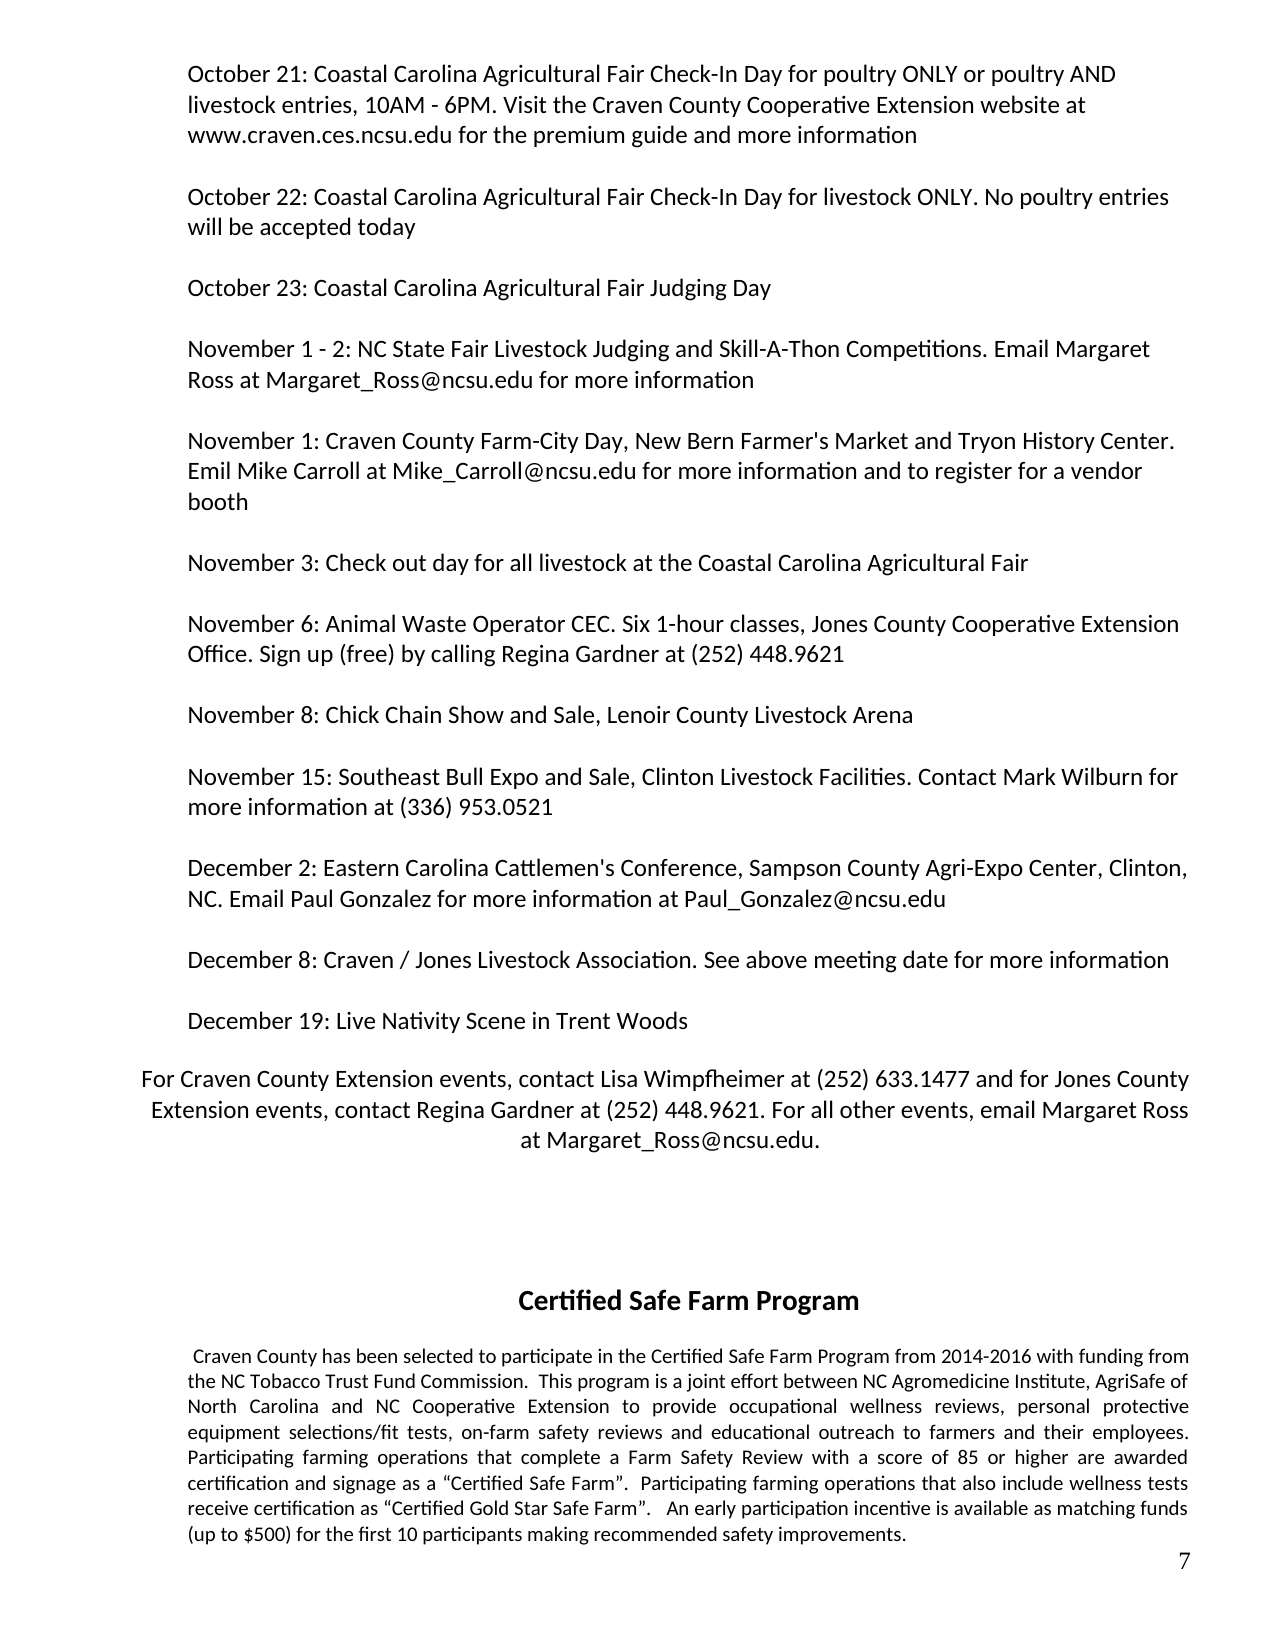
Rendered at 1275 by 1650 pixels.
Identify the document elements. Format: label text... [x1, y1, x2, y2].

text December 2: Eastern Carolina Cattlemen's Conference, Sampson County Agri-Expo Center, Clinton, NC. Email Paul Gonzalez for more information at Paul_Gonzalez@ncsu.edu [187, 852, 1191, 913]
text November 1: Craven County Farm-City Day, New Bern Farmer's Market and Tryon History Center. Emil Mike Carroll at Mike_Carroll@ncsu.edu for more information and to register for a vendor booth [187, 425, 1191, 516]
text Certified Safe Farm Program [187, 1282, 1191, 1318]
text November 6: Animal Waste Operator CEC. Six 1-hour classes, Jones County Cooperative Extension Office. Sign up (free) by calling Regina Gardner at (252) 448.9621 [187, 608, 1191, 669]
text November 15: Southeast Bull Expo and Sale, Clinton Livestock Facilities. Contact Mark Wilburn for more information at (336) 953.0521 [187, 761, 1191, 822]
text December 19: Live Nativity Scene in Trent Woods [187, 1005, 1191, 1035]
text November 8: Chick Chain Show and Sale, Lenoir County Livestock Arena [187, 699, 1191, 730]
text November 1 - 2: NC State Fair Livestock Judging and Skill-A-Thon Competitions. Email Margaret Ross at Margaret_Ross@ncsu.edu for more information [187, 333, 1191, 394]
text October 21: Coastal Carolina Agricultural Fair Check-In Day for poultry ONLY or poultry AND livestock entries, 10AM - 6PM. Visit the Craven County Cooperative Extension website at www.craven.ces.ncsu.edu for the premium guide and more information [187, 59, 1191, 150]
text October 22: Coastal Carolina Agricultural Fair Check-In Day for livestock ONLY. No poultry entries will be accepted today [187, 181, 1191, 242]
text December 8: Craven / Jones Livestock Association. See above meeting date for more information [187, 944, 1191, 974]
text Craven County has been selected to participate in the Certified Safe Farm Program from 2014-2016 with funding from the NC Tobacco Trust Fund Commission. This program is a joint effort between NC Agromedicine Institute, AgriSafe of North Carolina and NC Cooperative Extension to provide occupational wellness reviews, personal protective equipment selections/fit tests, on-farm safety reviews and educational outreach to farmers and their employees. Participating farming operations that complete a Farm Safety Review with a score of 85 or higher are awarded certification and signage as a “Certified Safe Farm”. Participating farming operations that also include wellness tests receive certification as “Certified Gold Star Safe Farm”. An early participation incentive is available as matching funds (up to $500) for the first 10 participants making recommended safety improvements. [187, 1343, 1191, 1546]
text November 3: Check out day for all livestock at the Coastal Carolina Agricultural Fair [187, 547, 1191, 577]
text October 23: Coastal Carolina Agricultural Fair Judging Day [187, 272, 1191, 303]
text For Craven County Extension events, contact Lisa Wimpfheimer at (252) 633.1477 and for Jones County Extension events, contact Regina Gardner at (252) 448.9621. For all other events, email Margaret Ross at Margaret_Ross@ncsu.edu. [141, 1063, 1191, 1155]
